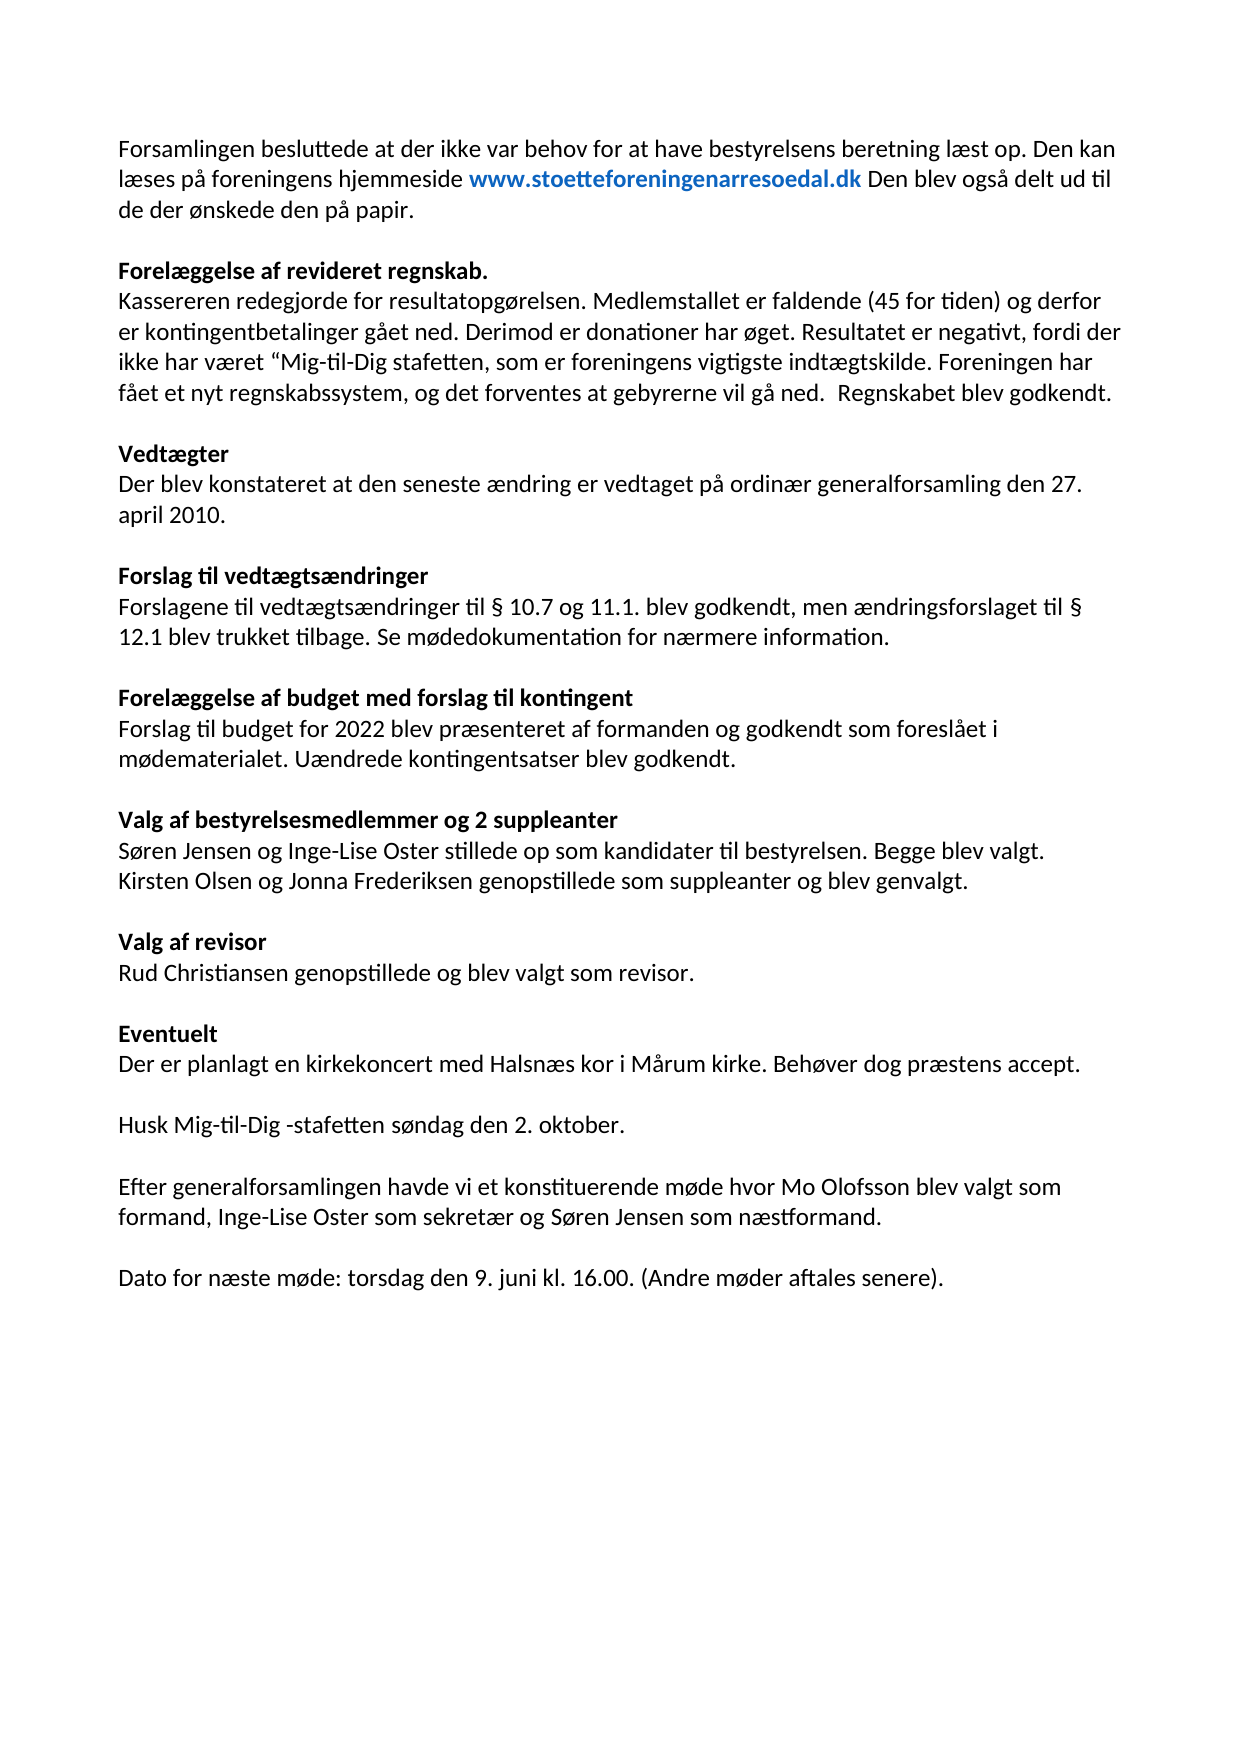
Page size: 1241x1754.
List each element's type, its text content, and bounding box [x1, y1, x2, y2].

text Valg af revisor [118, 926, 1122, 957]
text Dato for næste møde: torsdag den 9. juni kl. 16.00. (Andre møder aftales senere). [118, 1262, 1122, 1293]
text Forslag til vedtægtsændringer [118, 560, 1122, 591]
text Husk Mig-til-Dig -stafetten søndag den 2. oktober. [118, 1109, 1122, 1140]
text Kassereren redegjorde for resultatopgørelsen. Medlemstallet er faldende (45 for tiden) og derfor er kontingentbetalinger gået ned. Derimod er donationer har øget. Resultatet er negativt, fordi der ikke har været “Mig-til-Dig stafetten, som er foreningens vigtigste indtægtskilde. Foreningen har fået et nyt regnskabssystem, og det forventes at gebyrerne vil gå ned. Regnskabet blev godkendt. [118, 286, 1122, 408]
text Valg af bestyrelsesmedlemmer og 2 suppleanter [118, 804, 1122, 835]
text Forelæggelse af budget med forslag til kontingent [118, 682, 1122, 713]
text Der blev konstateret at den seneste ændring er vedtaget på ordinær generalforsamling den 27. april 2010. [118, 469, 1122, 530]
text Søren Jensen og Inge-Lise Oster stillede op som kandidater til bestyrelsen. Begge blev valgt. [118, 835, 1122, 865]
text Der er planlagt en kirkekoncert med Halsnæs kor i Mårum kirke. Behøver dog præstens accept. [118, 1048, 1122, 1079]
text Forelæggelse af revideret regnskab. [118, 255, 1122, 286]
text Forslagene til vedtægtsændringer til § 10.7 og 11.1. blev godkendt, men ændringsforslaget til § 12.1 blev trukket tilbage. Se mødedokumentation for nærmere information. [118, 591, 1122, 652]
text Forsamlingen besluttede at der ikke var behov for at have bestyrelsens beretning læst op. Den kan læses på foreningens hjemmeside www.stoetteforeningenarresoedal.dk Den blev også delt ud til de der ønskede den på papir. [118, 133, 1122, 224]
text Eventuelt [118, 1018, 1122, 1048]
text Rud Christiansen genopstillede og blev valgt som revisor. [118, 957, 1122, 987]
text Vedtægter [118, 438, 1122, 469]
text Kirsten Olsen og Jonna Frederiksen genopstillede som suppleanter og blev genvalgt. [118, 865, 1122, 896]
text Forslag til budget for 2022 blev præsenteret af formanden og godkendt som foreslået i mødematerialet. Uændrede kontingentsatser blev godkendt. [118, 713, 1122, 774]
text Efter generalforsamlingen havde vi et konstituerende møde hvor Mo Olofsson blev valgt som formand, Inge-Lise Oster som sekretær og Søren Jensen som næstformand. [118, 1171, 1122, 1232]
